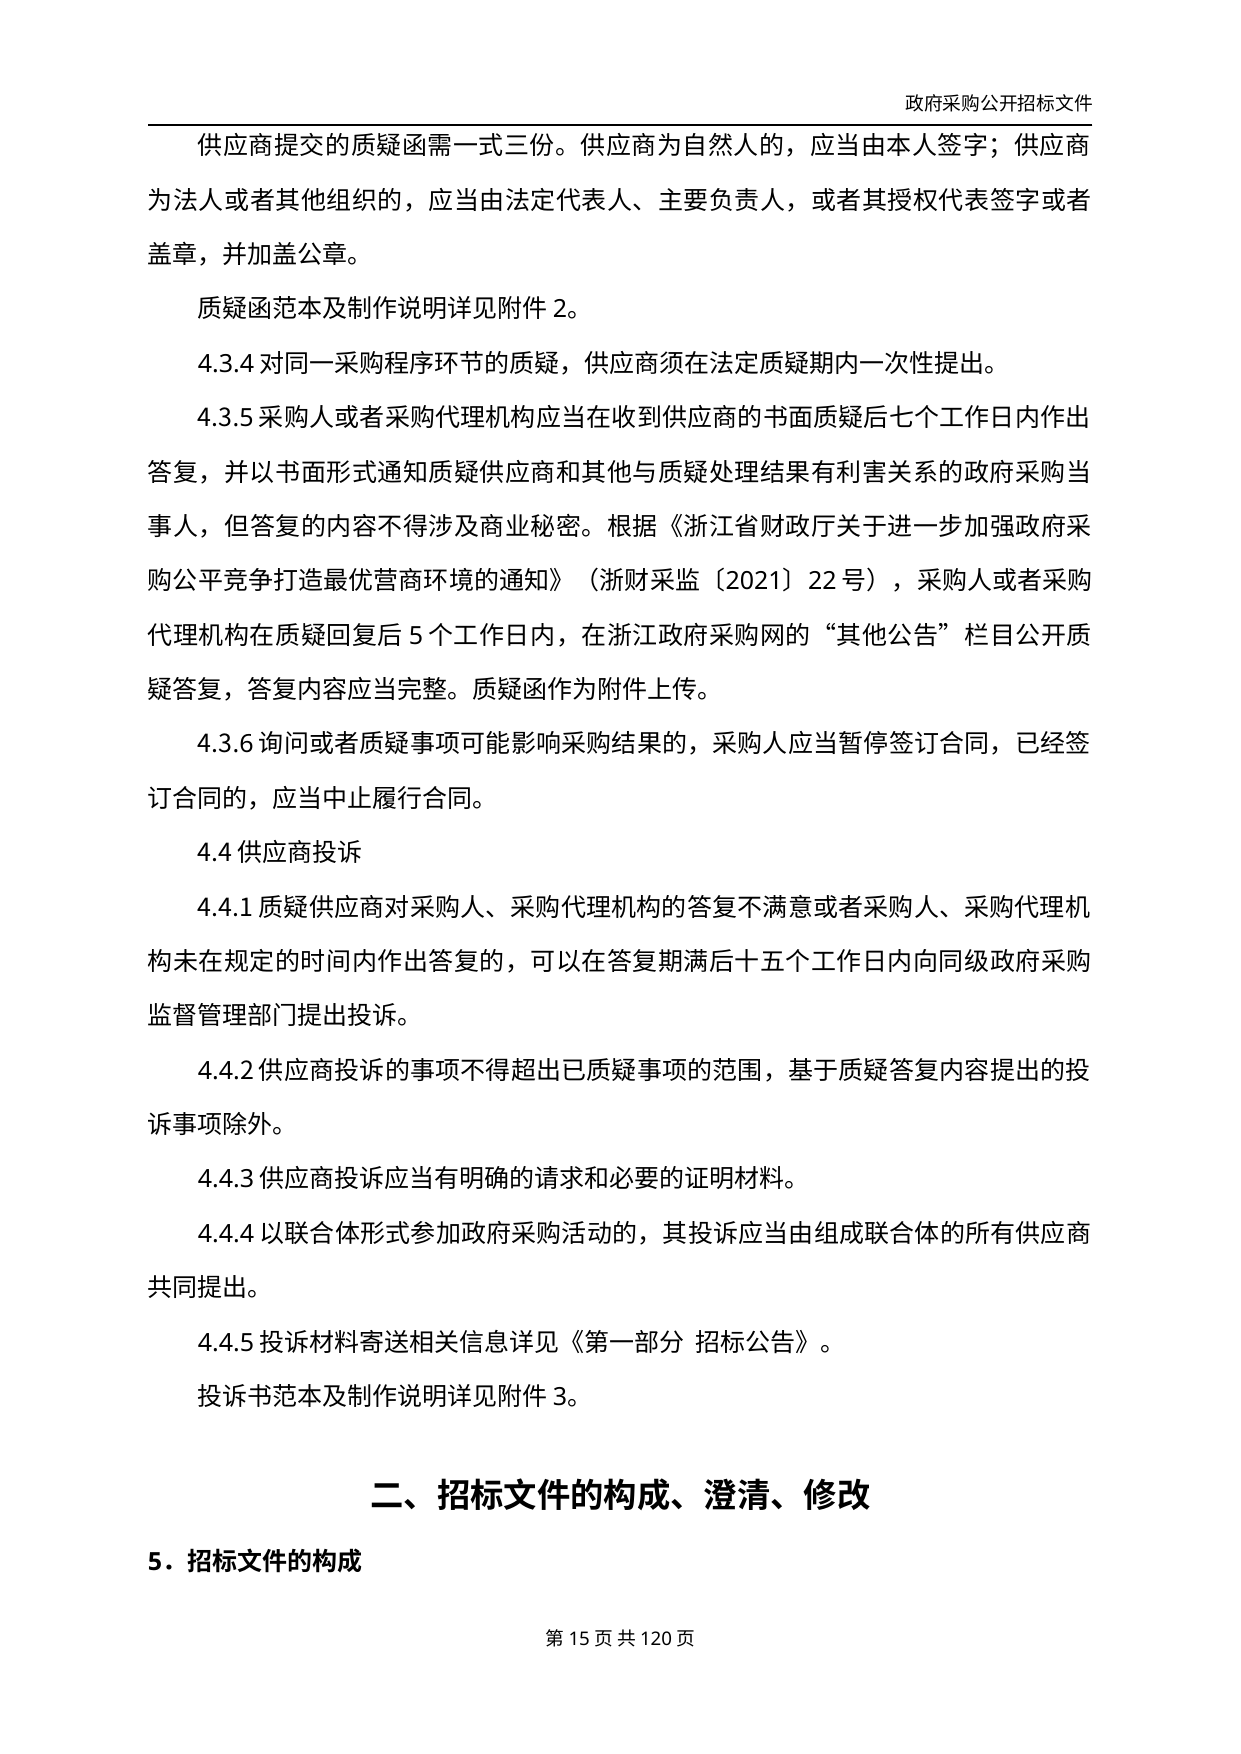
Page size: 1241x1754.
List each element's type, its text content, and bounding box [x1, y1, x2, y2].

text 4.4.4以联合体形式参加政府采购活动的，其投诉应当由组成联合体的所有供应商共同提出。 [148, 1213, 1092, 1304]
text 供应商提交的质疑函需一式三份。供应商为自然人的，应当由本人签字；供应商为法人或者其他组织的，应当由法定代表人、主要负责人，或者其授权代表签字或者盖章，并加盖公章。 [148, 126, 1092, 271]
text 二、招标文件的构成、澄清、修改 [148, 1469, 1092, 1517]
text 4.4.1质疑供应商对采购人、采购代理机构的答复不满意或者采购人、采购代理机构未在规定的时间内作出答复的，可以在答复期满后十五个工作日内向同级政府采购监督管理部门提出投诉。 [148, 887, 1092, 1032]
text 4.3.6询问或者质疑事项可能影响采购结果的，采购人应当暂停签订合同，已经签订合同的，应当中止履行合同。 [148, 724, 1092, 814]
text 投诉书范本及制作说明详见附件3。 [148, 1376, 1092, 1413]
text 4.3.5采购人或者采购代理机构应当在收到供应商的书面质疑后七个工作日内作出答复，并以书面形式通知质疑供应商和其他与质疑处理结果有利害关系的政府采购当事人，但答复的内容不得涉及商业秘密。根据《浙江省财政厅关于进一步加强政府采购公平竞争打造最优营商环境的通知》（浙财采监〔2021〕22号），采购人或者采购代理机构在质疑回复后5个工作日内，在浙江政府采购网的“其他公告”栏目公开质疑答复，答复内容应当完整。质疑函作为附件上传。 [148, 398, 1092, 706]
text 质疑函范本及制作说明详见附件2。 [148, 289, 1092, 325]
text 4.4.3供应商投诉应当有明确的请求和必要的证明材料。 [148, 1159, 1092, 1195]
text 4.3.4对同一采购程序环节的质疑，供应商须在法定质疑期内一次性提出。 [148, 343, 1092, 379]
text 5．招标文件的构成 [148, 1541, 1092, 1577]
text 4.4供应商投诉 [148, 833, 1092, 869]
text 4.4.5投诉材料寄送相关信息详见《第一部分 招标公告》。 [148, 1322, 1092, 1358]
text 4.4.2供应商投诉的事项不得超出已质疑事项的范围，基于质疑答复内容提出的投诉事项除外。 [148, 1050, 1092, 1141]
